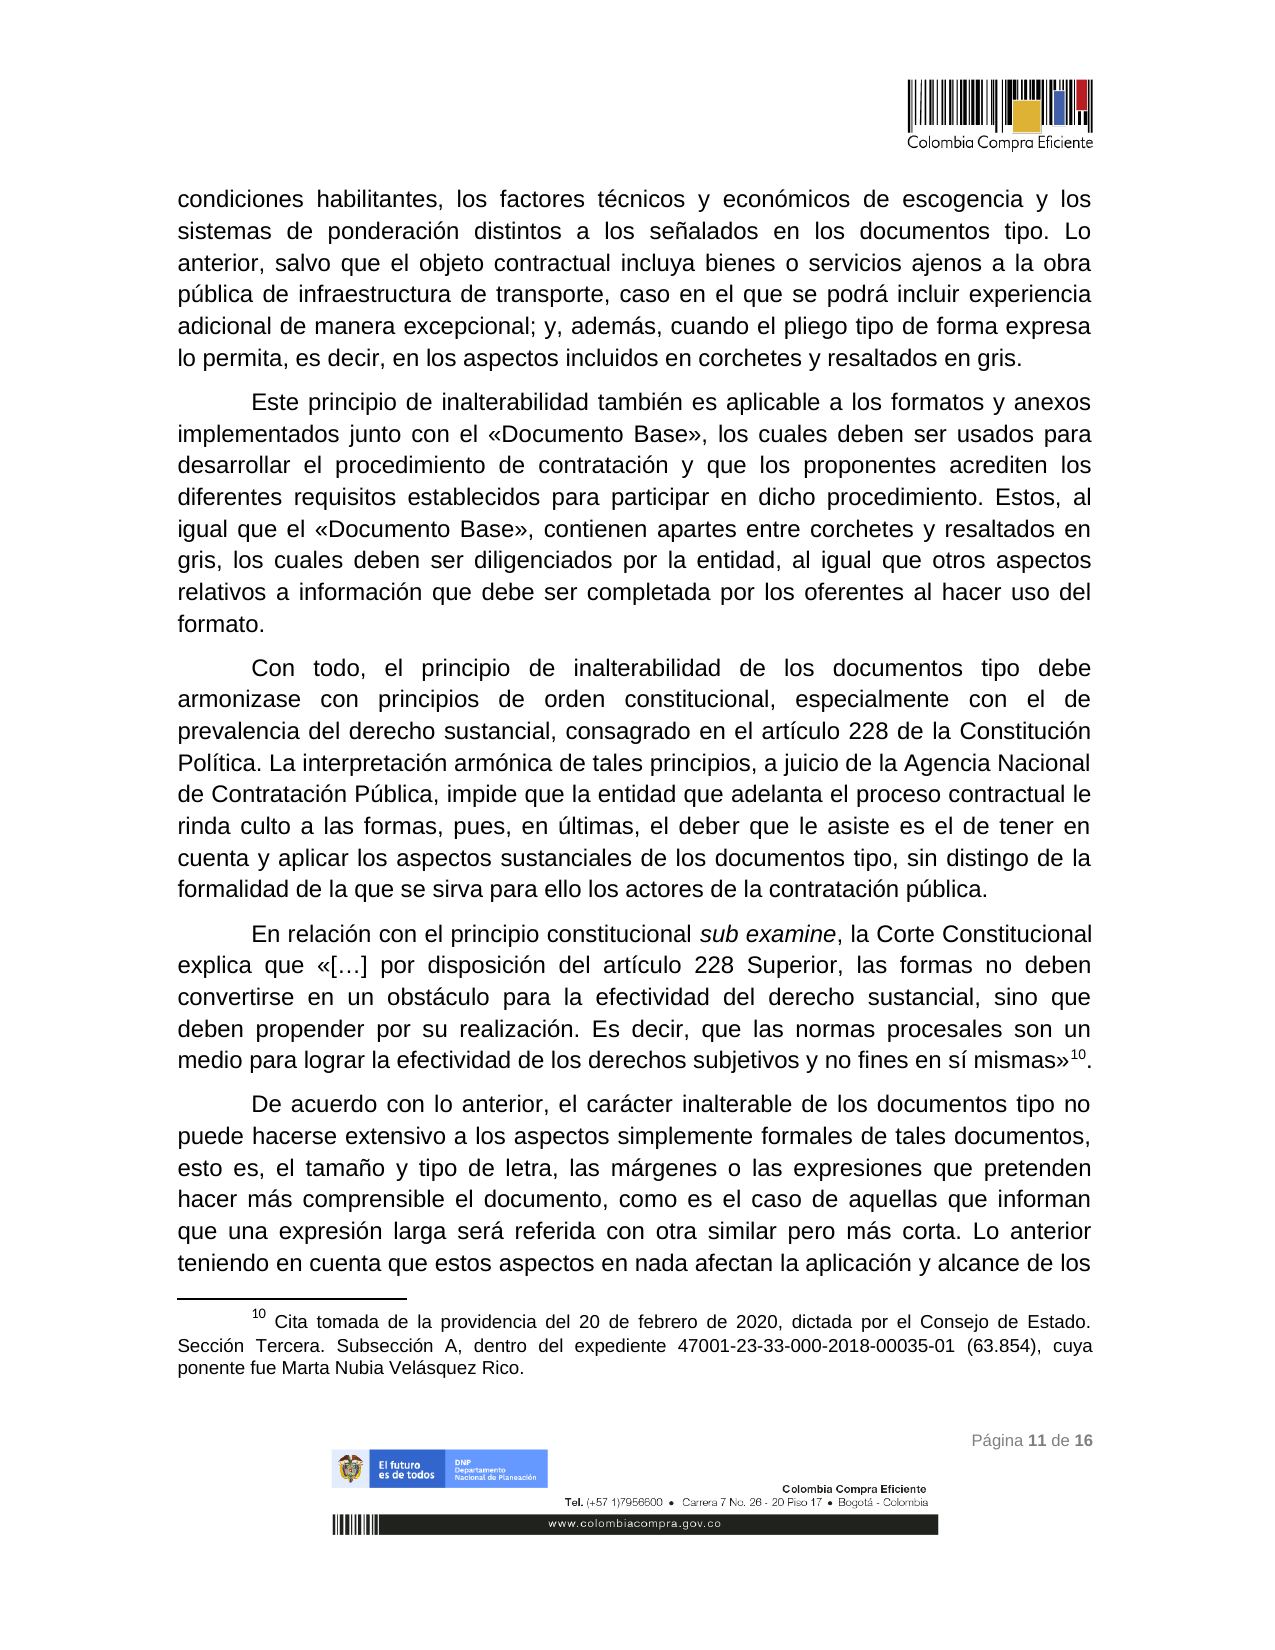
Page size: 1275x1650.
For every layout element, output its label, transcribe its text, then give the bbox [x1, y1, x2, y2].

text Con todo, el principio de inalterabilidad de los documentos tipo debe armonizase con principios de orden constitucional, especialmente con el de prevalencia del derecho sustancial, consagrado en el artículo 228 de la Constitución Política. La interpretación armónica de tales principios, a juicio de la Agencia Nacional de Contratación Pública, impide que la entidad que adelanta el proceso contractual le rinda culto a las formas, pues, en últimas, el deber que le asiste es el de tener en cuenta y aplicar los aspectos sustanciales de los documentos tipo, sin distingo de la formalidad de la que se sirva para ello los actores de la contratación pública. [177, 654, 1093, 903]
text Este principio de inalterabilidad también es aplicable a los formatos y anexos implementados junto con el «Documento Base», los cuales deben ser usados para desarrollar el procedimiento de contratación y que los proponentes acrediten los diferentes requisitos establecidos para participar en dicho procedimiento. Estos, al igual que el «Documento Base», contienen apartes entre corchetes y resaltados en gris, los cuales deben ser diligenciados por la entidad, al igual que otros aspectos relativos a información que debe ser completada por los oferentes al hacer uso del formato. [177, 388, 1093, 637]
picture [899, 73, 1099, 155]
text En suma, la regla general frente la aplicación del «Documento Base» es su inalterabilidad, y no se podrán incluir o modificar en los documentos del proceso las condiciones habilitantes, los factores técnicos y económicos de escogencia y los sistemas de ponderación distintos a los señalados en los documentos tipo. Lo anterior, salvo que el objeto contractual incluya bienes o servicios ajenos a la obra pública de infraestructura de transporte, caso en el que se podrá incluir experiencia adicional de manera excepcional; y, además, cuando el pliego tipo de forma expresa lo permita, es decir, en los aspectos incluidos en corchetes y resaltados en gris. [177, 185, 1093, 371]
picture [331, 1449, 939, 1535]
text En relación con el principio constitucional sub examine, la Corte Constitucional explica que «[…] por disposición del artículo 228 Superior, las formas no deben convertirse en un obstáculo para la efectividad del derecho sustancial, sino que deben propender por su realización. Es decir, que las normas procesales son un medio para lograr la efectividad de los derechos subjetivos y no fines en sí mismas». [177, 919, 1093, 1074]
